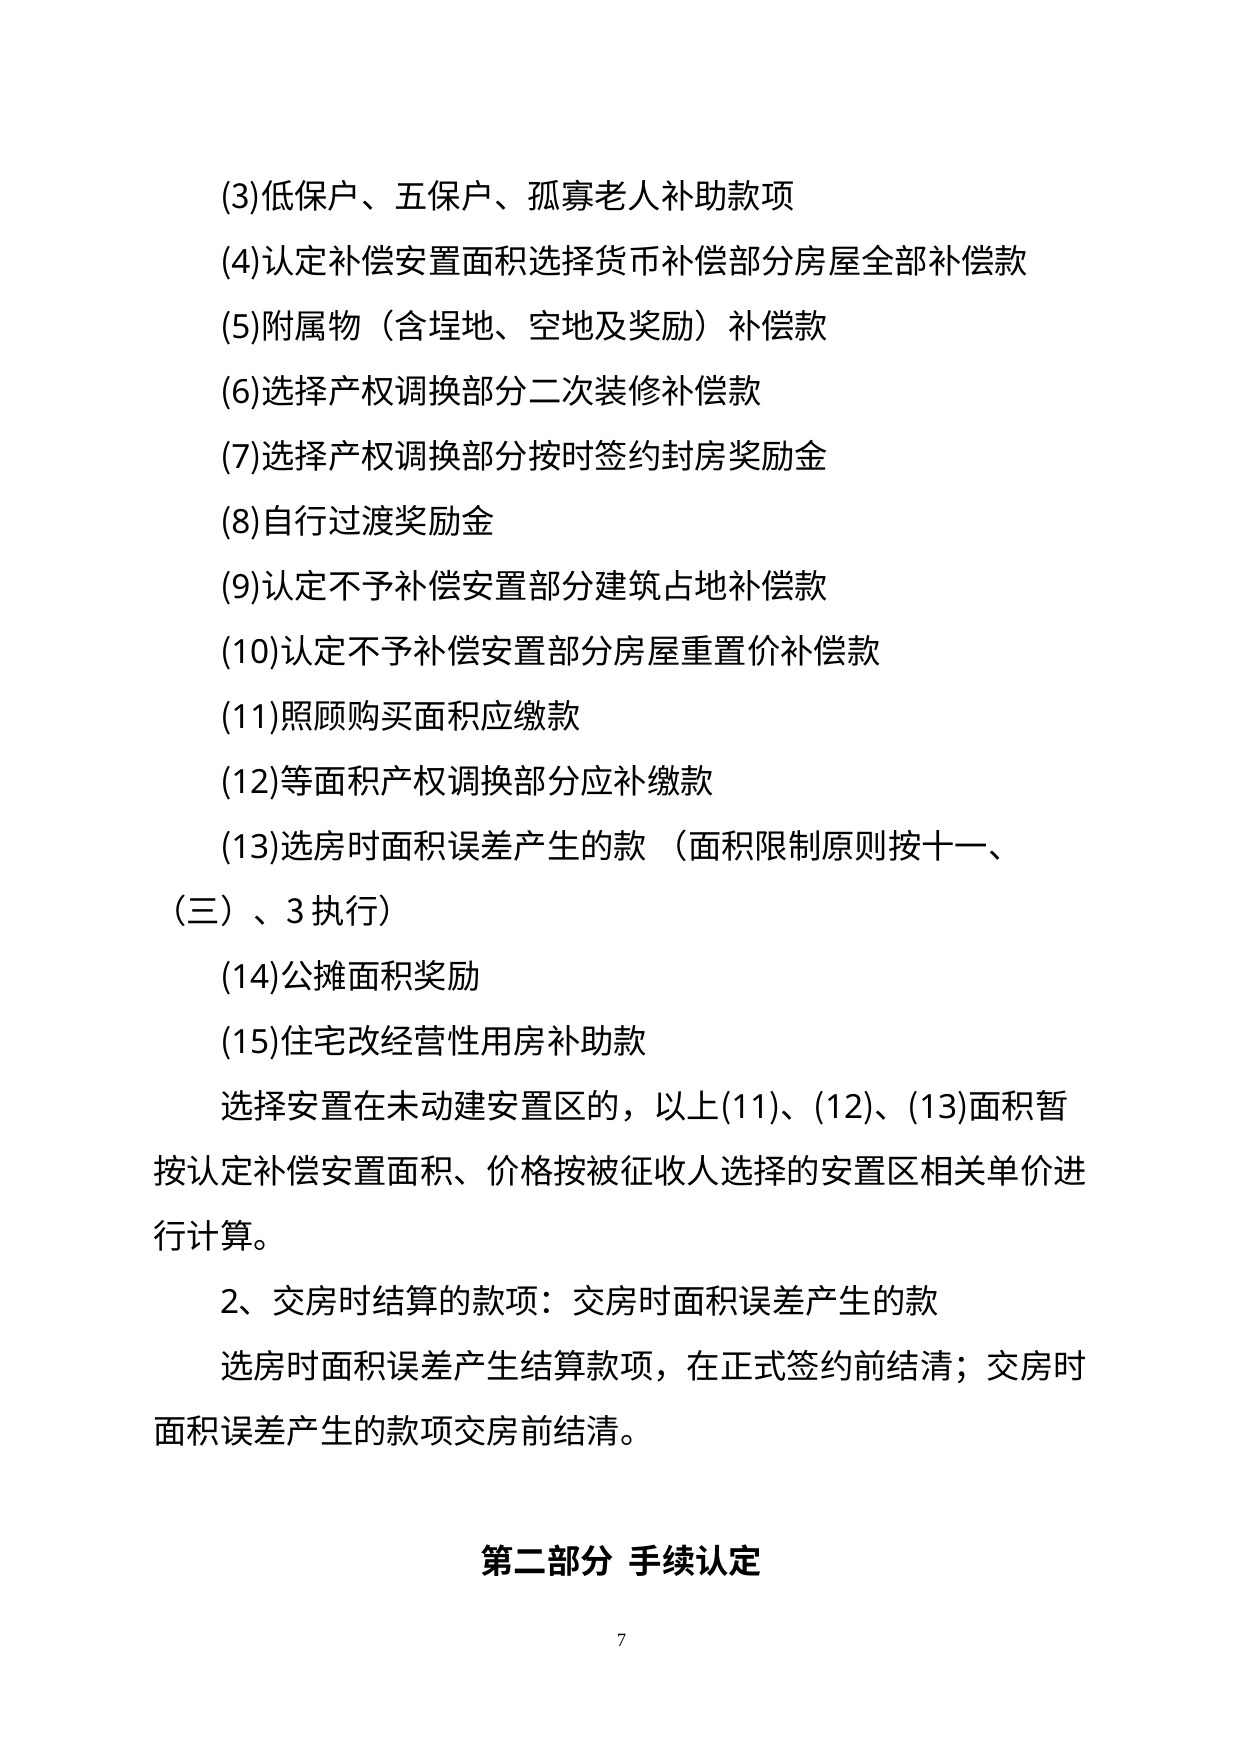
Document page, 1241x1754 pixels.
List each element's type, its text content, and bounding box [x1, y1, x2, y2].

text (10)认定不予补偿安置部分房屋重置价补偿款 [153, 617, 1089, 682]
text (3)低保户、五保户、孤寡老人补助款项 [153, 162, 1089, 227]
text (7)选择产权调换部分按时签约封房奖励金 [153, 422, 1089, 487]
text 选房时面积误差产生结算款项，在正式签约前结清；交房时面积误差产生的款项交房前结清。 [153, 1332, 1089, 1462]
text (12)等面积产权调换部分应补缴款 [153, 747, 1089, 812]
text (9)认定不予补偿安置部分建筑占地补偿款 [153, 552, 1089, 617]
text 2、交房时结算的款项：交房时面积误差产生的款 [153, 1267, 1089, 1332]
text (13)选房时面积误差产生的款 （面积限制原则按十一、（三）、3执行） [153, 812, 1089, 942]
text (5)附属物（含埕地、空地及奖励）补偿款 [153, 292, 1089, 357]
text 第二部分 手续认定 [153, 1527, 1089, 1592]
text (6)选择产权调换部分二次装修补偿款 [153, 357, 1089, 422]
text (8)自行过渡奖励金 [153, 487, 1089, 552]
text (14)公摊面积奖励 [153, 942, 1089, 1007]
text (4)认定补偿安置面积选择货币补偿部分房屋全部补偿款 [153, 227, 1089, 292]
text (15)住宅改经营性用房补助款 [153, 1007, 1089, 1072]
text 选择安置在未动建安置区的，以上(11)、(12)、(13)面积暂按认定补偿安置面积、价格按被征收人选择的安置区相关单价进行计算。 [153, 1072, 1089, 1267]
text (11)照顾购买面积应缴款 [153, 682, 1089, 747]
